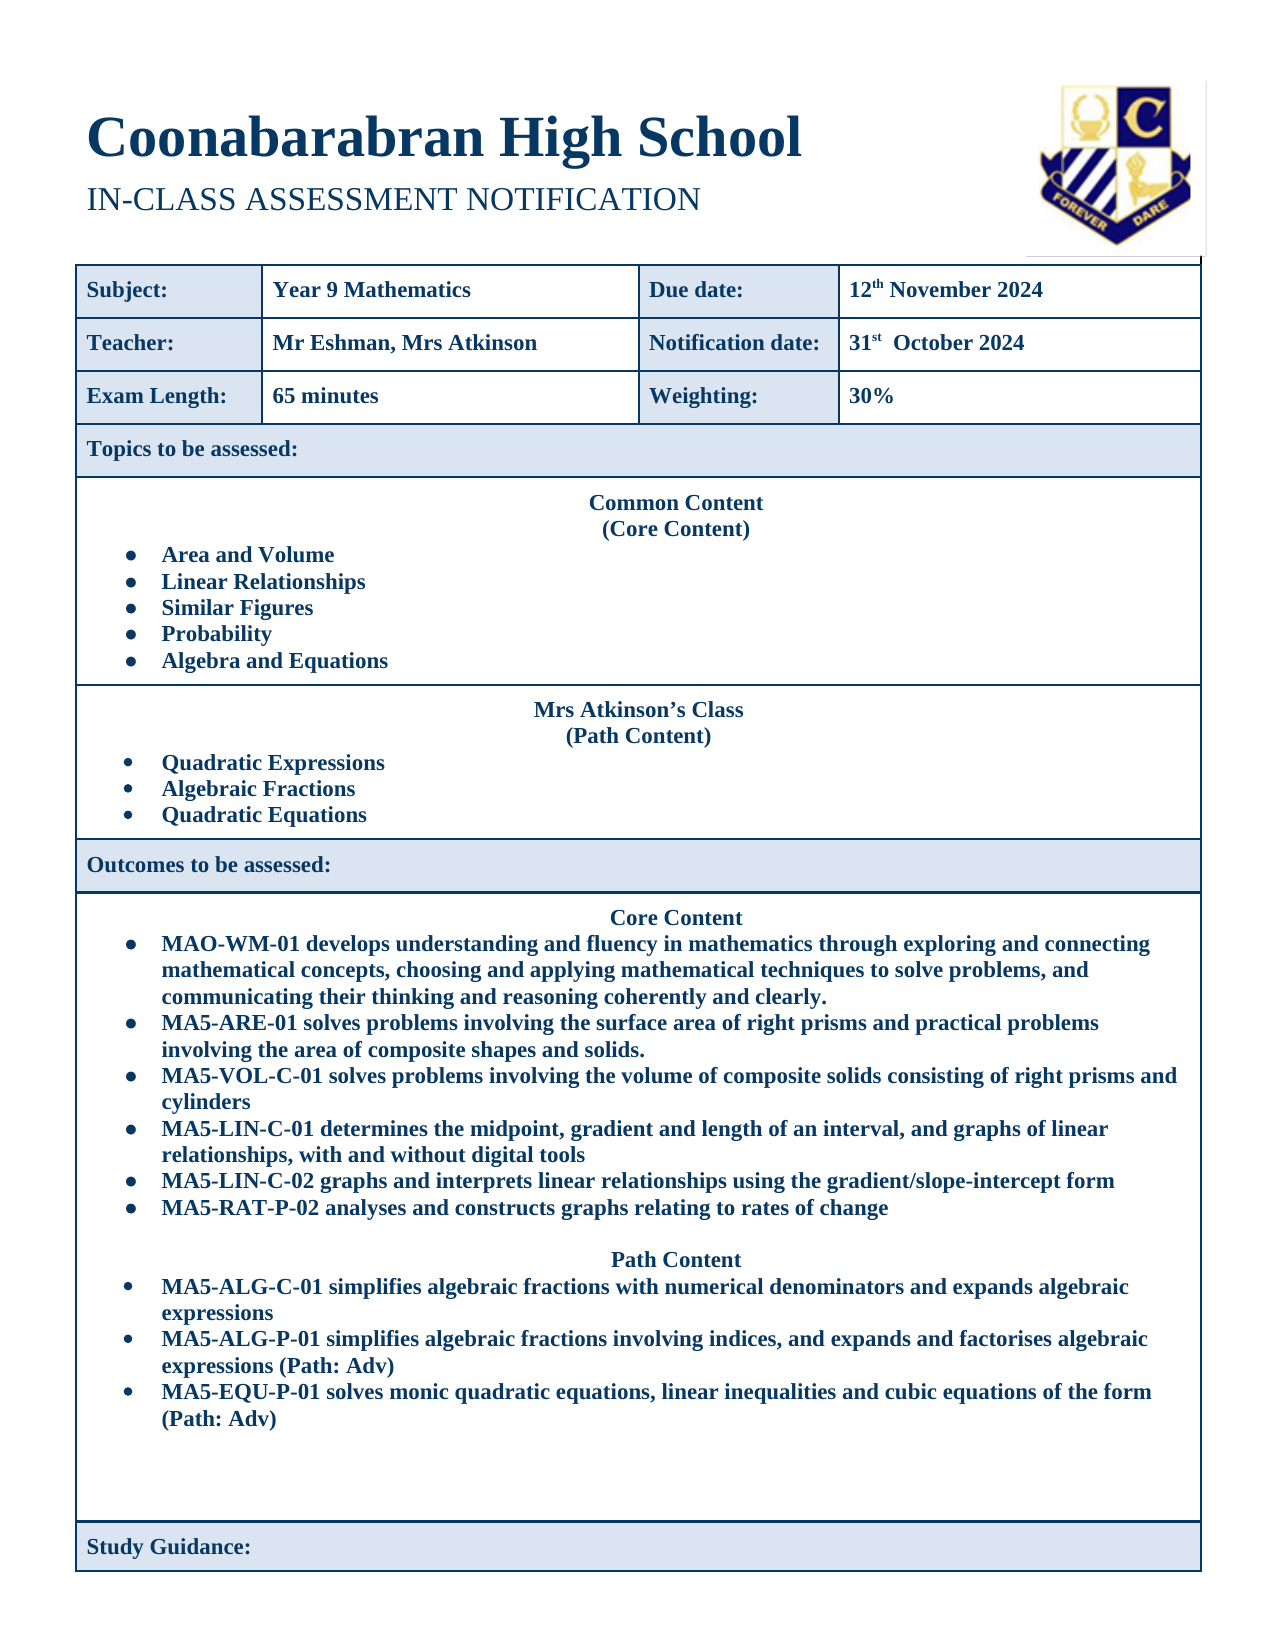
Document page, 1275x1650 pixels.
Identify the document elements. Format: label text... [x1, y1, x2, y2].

table_cell Topics to be assessed: [77, 425, 1200, 476]
table_header Coonabarabran High School IN-CLASS ASSESSMENT NOTIFICATION [77, 91, 1200, 264]
table_cell Weighting: [640, 372, 838, 423]
table_cell Mrs Atkinson’s Class (Path Content) Quadratic Expressions Algebraic Fractions Quadratic Equations [77, 686, 1200, 838]
table_cell Due date: [640, 266, 838, 317]
table_cell Year 9 Mathematics [263, 266, 638, 317]
table_cell Study Guidance: [77, 1523, 1200, 1570]
table_cell Teacher: [77, 319, 261, 370]
table_cell 65 minutes [263, 372, 638, 423]
table_cell Exam Length: [77, 372, 261, 423]
table_cell 12th November 2024 [840, 266, 1200, 317]
table_cell 30% [840, 372, 1200, 423]
picture [1026, 81, 1208, 260]
table_cell 31st October 2024 [840, 319, 1200, 370]
table_cell Subject: [77, 266, 261, 317]
table_cell Outcomes to be assessed: [77, 840, 1200, 891]
table_cell Mr Eshman, Mrs Atkinson [263, 319, 638, 370]
table_cell Core Content MAO-WM-01 develops understanding and fluency in mathematics through exploring and connecting mathematical concepts, choosing and applying mathematical techniques to solve problems, and communicating their thinking and reasoning coherently and clearly. MA5-ARE-01 solves problems involving the surface area of right prisms and practical problems involving the area of composite shapes and solids. MA5-VOL-C-01 solves problems involving the volume of composite solids consisting of right prisms and cylinders MA5-LIN-C-01 determines the midpoint, gradient and length of an interval, and graphs of linear relationships, with and without digital tools MA5-LIN-C-02 graphs and interprets linear relationships using the gradient/slope-intercept form MA5-RAT-P-02 analyses and constructs graphs relating to rates of change Path Content MA5-ALG-C-01 simplifies algebraic fractions with numerical denominators and expands algebraic expressions MA5-ALG-P-01 simplifies algebraic fractions involving indices, and expands and factorises algebraic expressions (Path: Adv) MA5-EQU-P-01 solves monic quadratic equations, linear inequalities and cubic equations of the form (Path: Adv) [77, 894, 1200, 1520]
table_cell Notification date: [640, 319, 838, 370]
table_cell Common Content (Core Content) Area and Volume Linear Relationships Similar Figures Probability Algebra and Equations [77, 478, 1200, 683]
